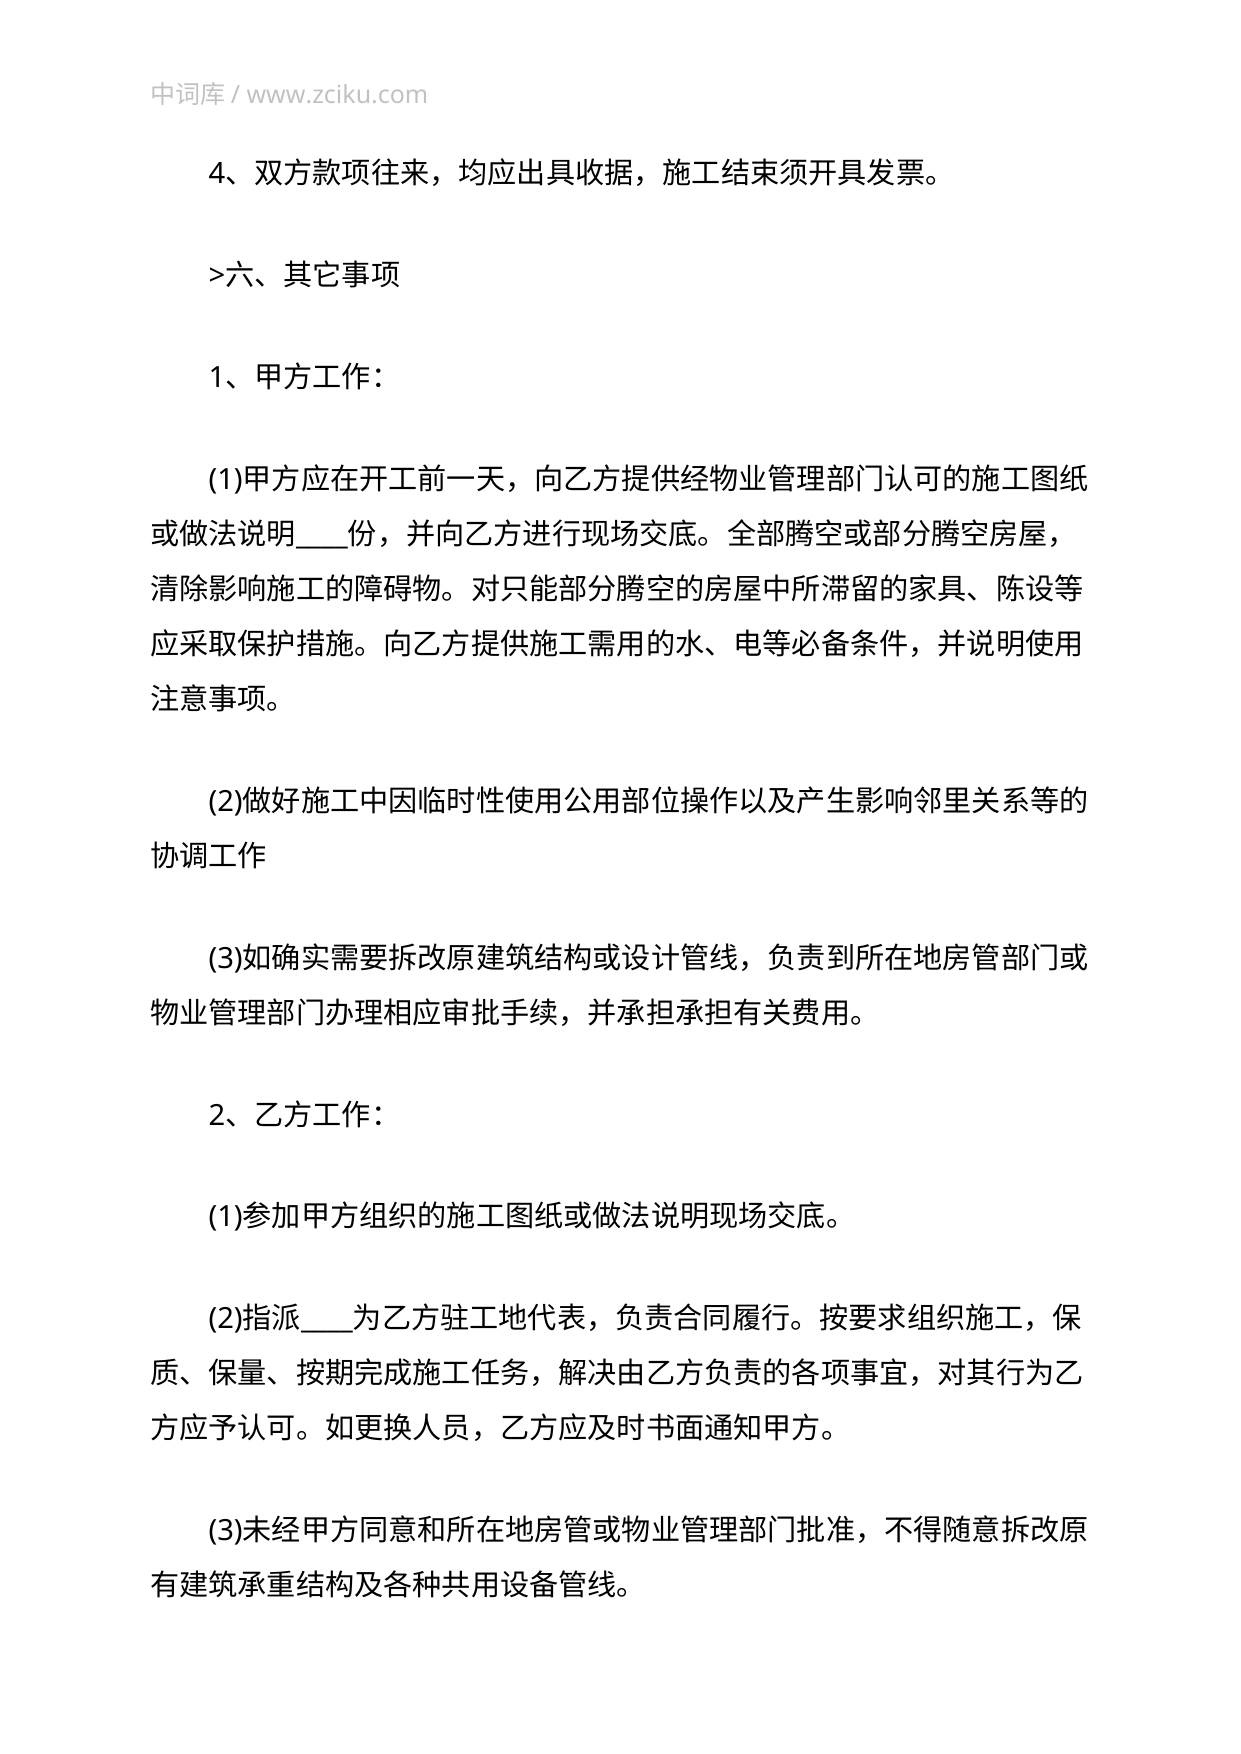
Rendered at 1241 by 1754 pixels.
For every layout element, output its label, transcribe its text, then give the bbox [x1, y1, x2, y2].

text 2、乙方工作： [150, 1091, 1090, 1133]
text (1)参加甲方组织的施工图纸或做法说明现场交底。 [150, 1193, 1090, 1235]
text (2)做好施工中因临时性使用公用部位操作以及产生影响邻里关系等的协调工作 [150, 777, 1090, 875]
text >六、其它事项 [150, 252, 1090, 294]
text (3)如确实需要拆改原建筑结构或设计管线，负责到所在地房管部门或物业管理部门办理相应审批手续，并承担承担有关费用。 [150, 934, 1090, 1032]
text 4、双方款项往来，均应出具收据，施工结束须开具发票。 [150, 150, 1090, 192]
text (1)甲方应在开工前一天，向乙方提供经物业管理部门认可的施工图纸或做法说明____份，并向乙方进行现场交底。全部腾空或部分腾空房屋，清除影响施工的障碍物。对只能部分腾空的房屋中所滞留的家具、陈设等应采取保护措施。向乙方提供施工需用的水、电等必备条件，并说明使用注意事项。 [150, 456, 1090, 718]
text 1、甲方工作： [150, 354, 1090, 396]
text (3)未经甲方同意和所在地房管或物业管理部门批准，不得随意拆改原有建筑承重结构及各种共用设备管线。 [150, 1507, 1090, 1604]
text (2)指派____为乙方驻工地代表，负责合同履行。按要求组织施工，保质、保量、按期完成施工任务，解决由乙方负责的各项事宜，对其行为乙方应予认可。如更换人员，乙方应及时书面通知甲方。 [150, 1295, 1090, 1447]
